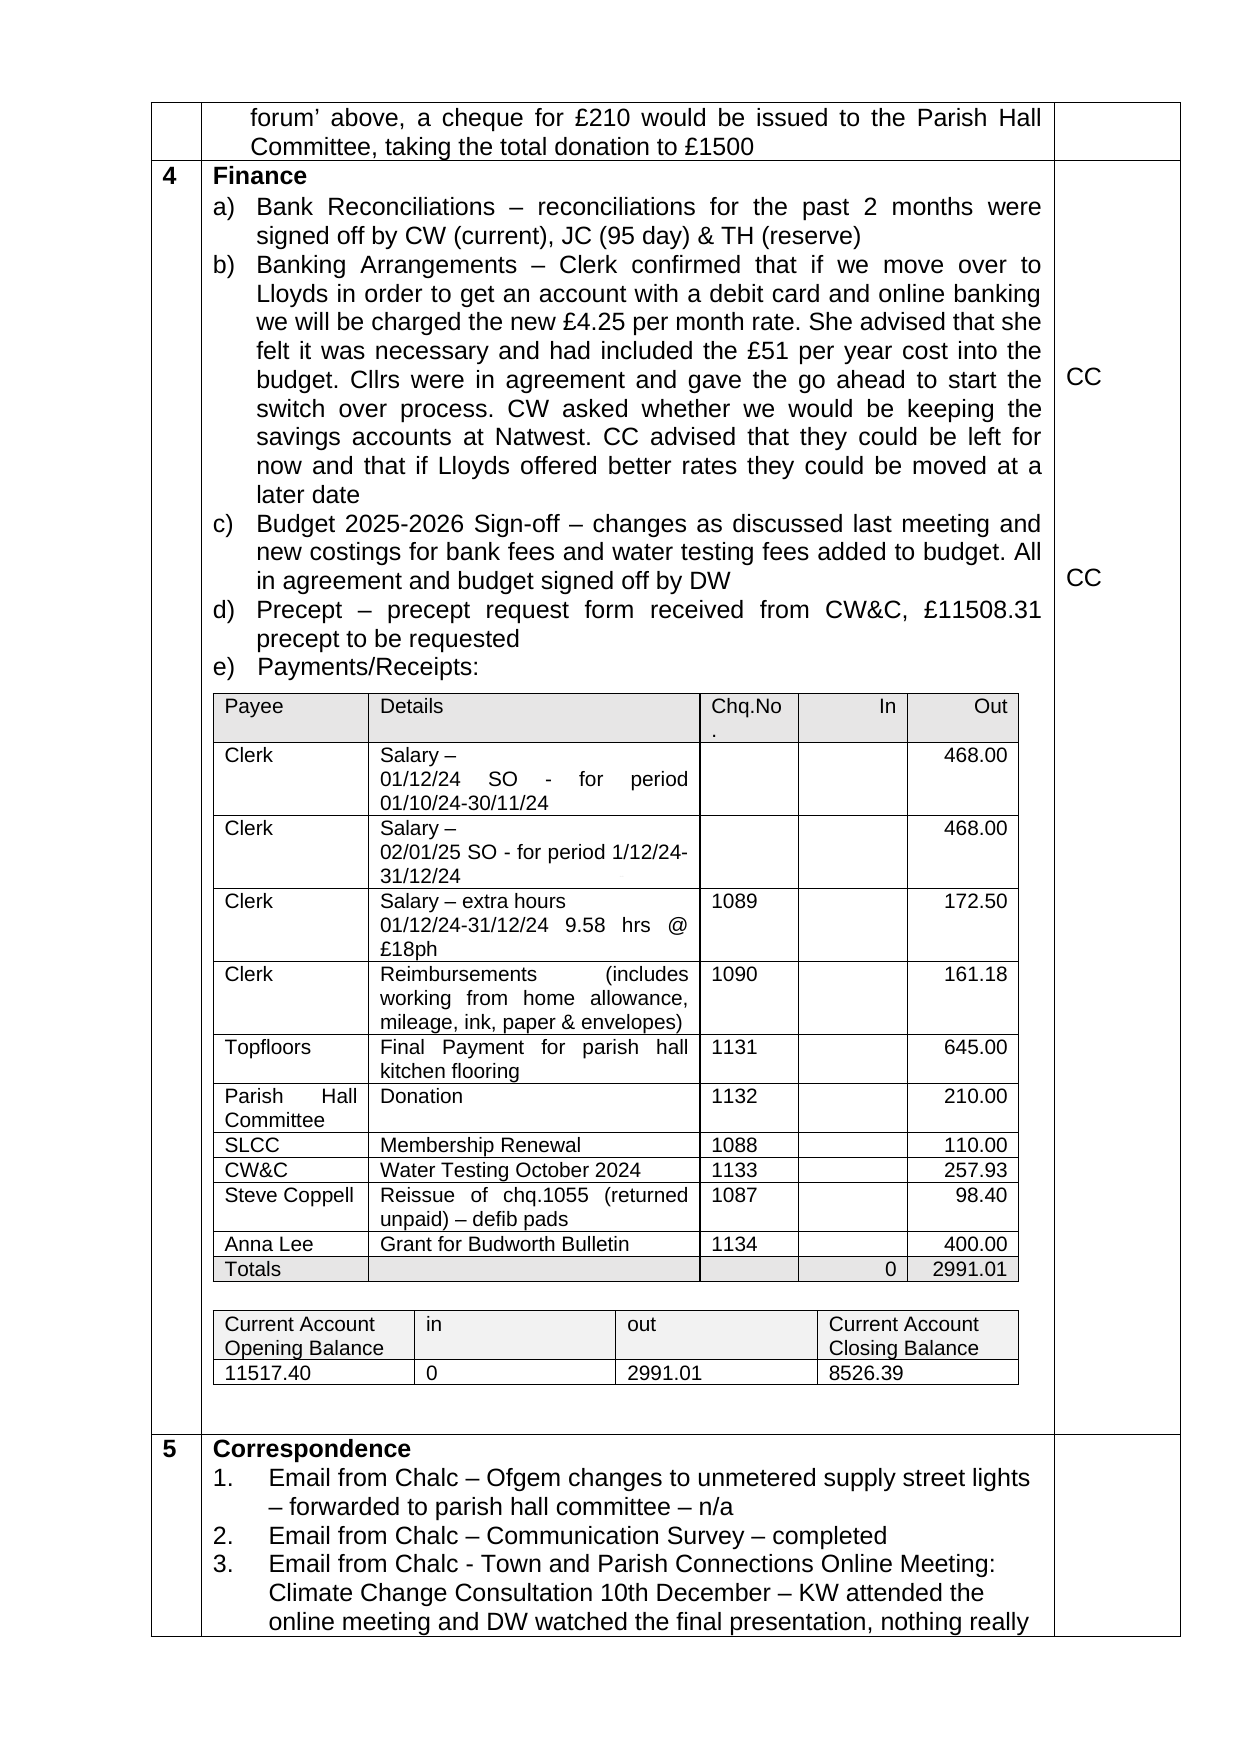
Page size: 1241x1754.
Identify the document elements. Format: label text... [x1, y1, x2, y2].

table_cell [1055, 1435, 1180, 1636]
table_cell 4 [152, 161, 201, 1433]
table_cell Finance Bank Reconciliations – reconciliations for the past 2 months were signed off by CW (current), JC (95 day) & TH (reserve) Banking Arrangements – Clerk confirmed that if we move over to Lloyds in order to get an account with a debit card and online banking we will be charged the new £4.25 per month rate. She advised that she felt it was necessary and had included the £51 per year cost into the budget. Cllrs were in agreement and gave the go ahead to start the switch over process. CW asked whether we would be keeping the savings accounts at Natwest. CC advised that they could be left for now and that if Lloyds offered better rates they could be moved at a later date Budget 2025-2026 Sign-off – changes as discussed last meeting and new costings for bank fees and water testing fees added to budget. All in agreement and budget signed off by DW Precept – precept request form received from CW&C, £11508.31 precept to be requested Payments/Receipts: [202, 161, 1054, 1433]
table_cell CC [1055, 103, 1180, 160]
table_cell 3 [152, 103, 201, 160]
table_cell 5 [152, 1435, 201, 1636]
table_cell CC CC [1055, 161, 1180, 1433]
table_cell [202, 1435, 1054, 1636]
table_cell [202, 103, 1054, 160]
